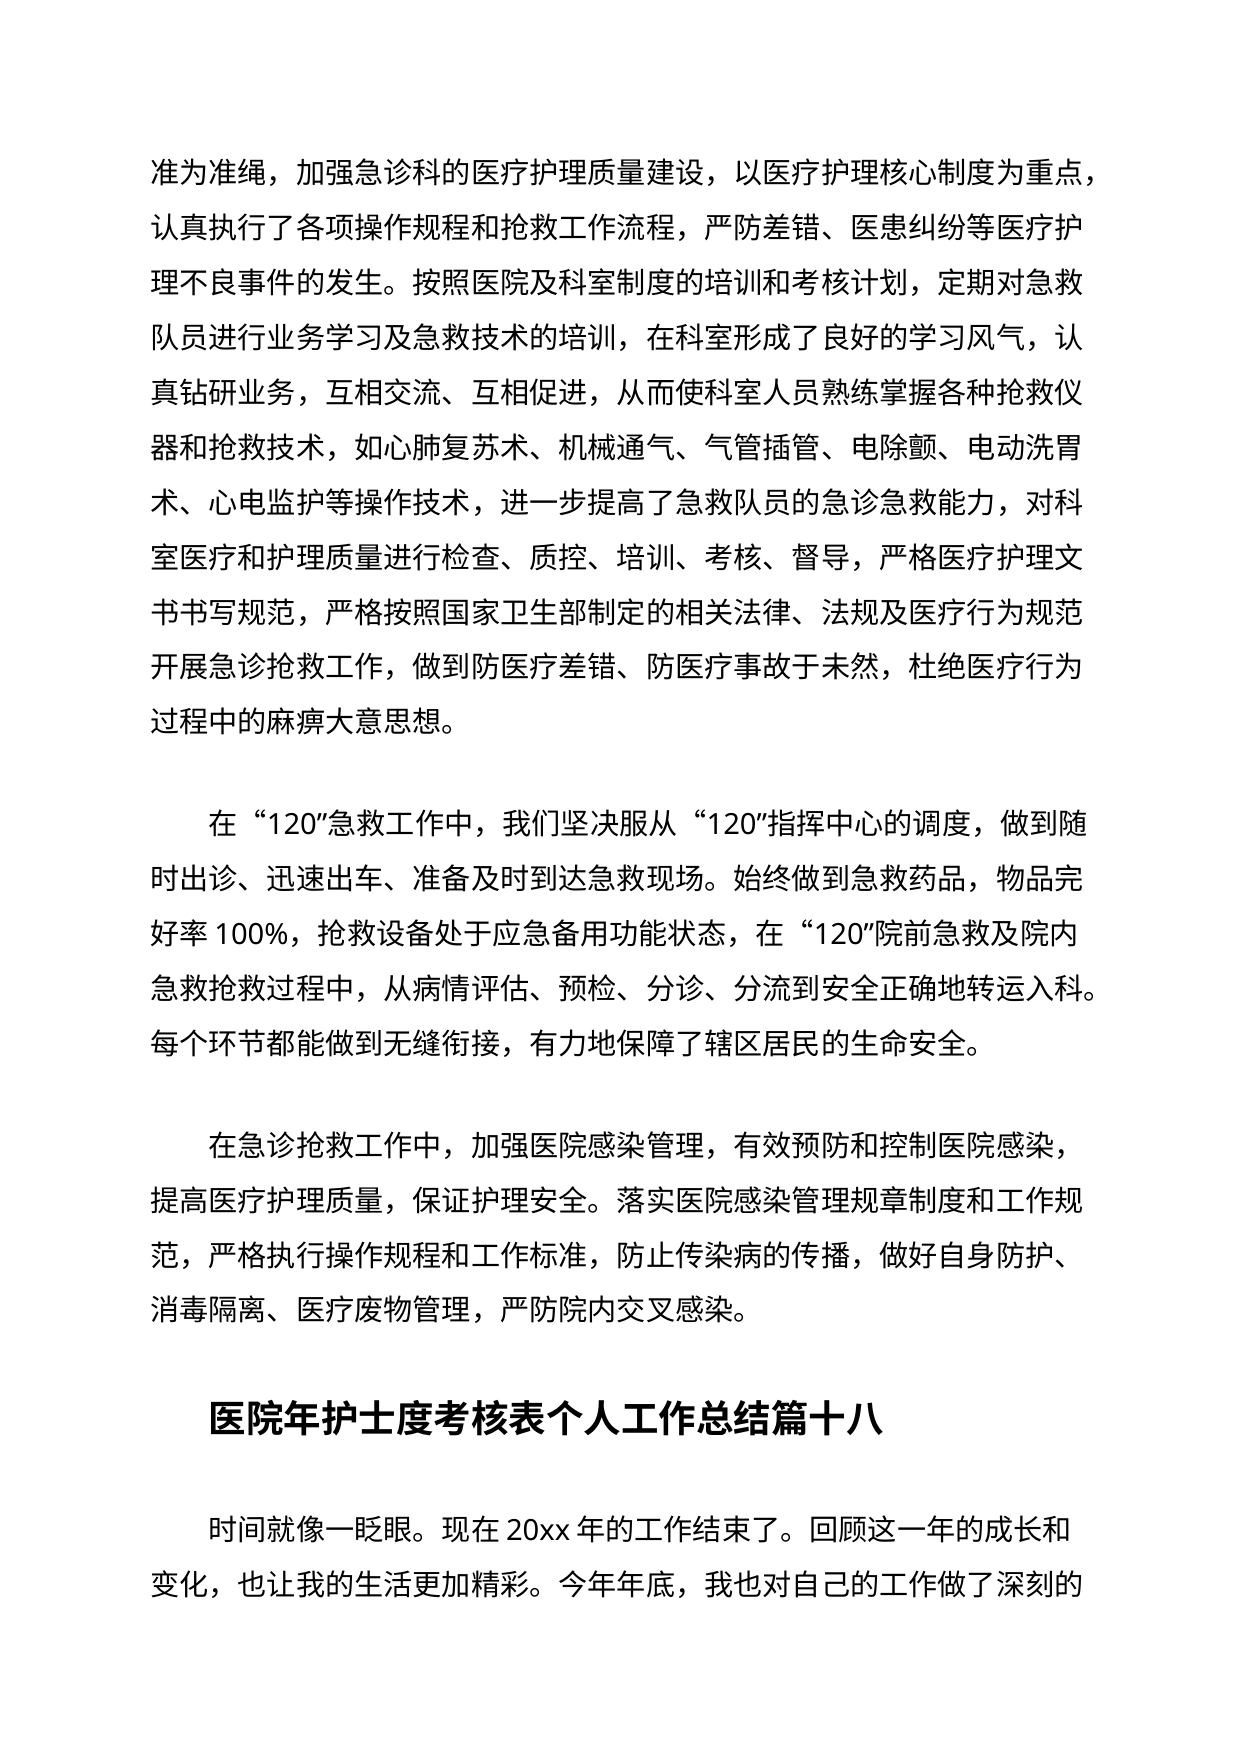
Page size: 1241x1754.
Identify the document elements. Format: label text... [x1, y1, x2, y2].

text 医院年护士度考核表个人工作总结篇十八 [150, 1389, 1090, 1443]
text 在急诊抢救工作中，加强医院感染管理，有效预防和控制医院感染，提高医疗护理质量，保证护理安全。落实医院感染管理规章制度和工作规范，严格执行操作规程和工作标准，防止传染病的传播，做好自身防护、消毒隔离、医疗废物管理，严防院内交叉感染。 [150, 1122, 1090, 1329]
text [150, 150, 1090, 741]
text 在“120”急救工作中，我们坚决服从“120”指挥中心的调度，做到随时出诊、迅速出车、准备及时到达急救现场。始终做到急救药品，物品完好率100%，抢救设备处于应急备用功能状态，在“120”院前急救及院内急救抢救过程中，从病情评估、预检、分诊、分流到安全正确地转运入科。每个环节都能做到无缝衔接，有力地保障了辖区居民的生命安全。 [150, 801, 1090, 1063]
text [150, 1506, 1090, 1603]
